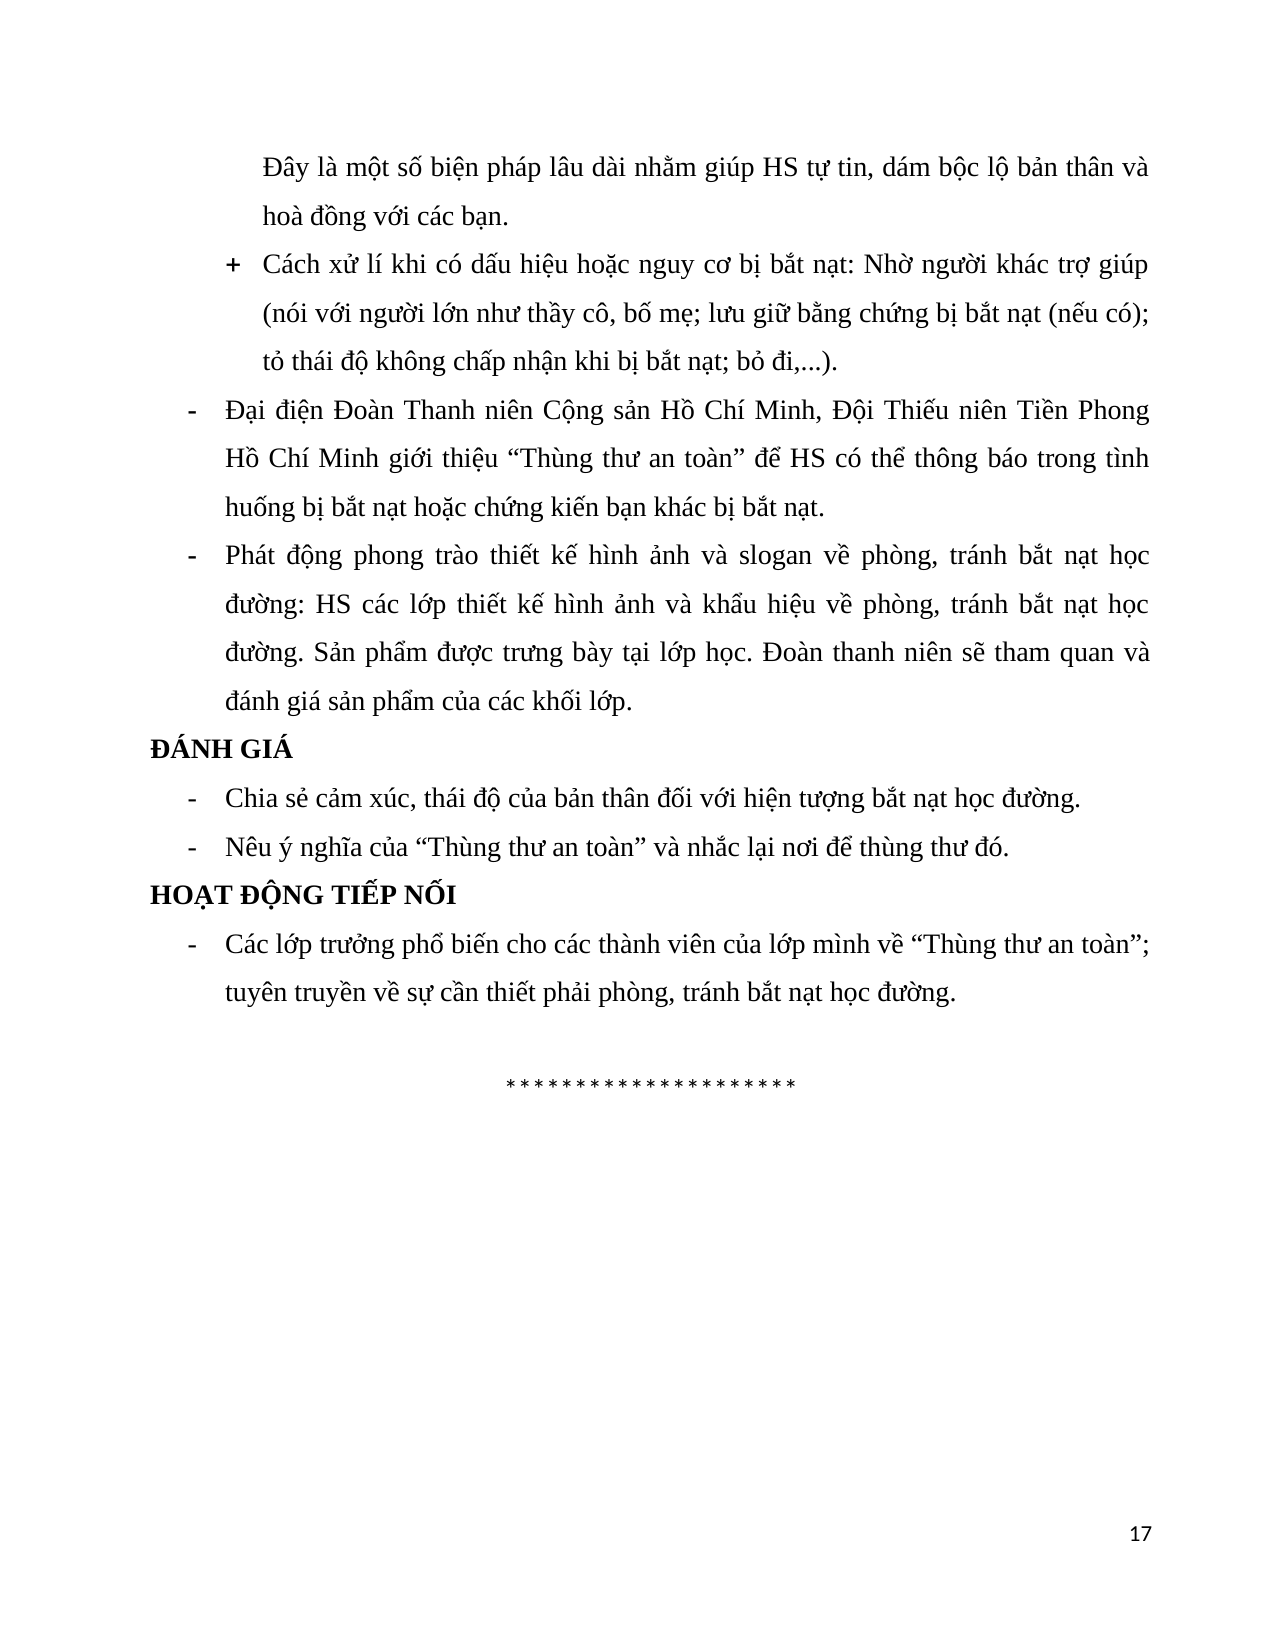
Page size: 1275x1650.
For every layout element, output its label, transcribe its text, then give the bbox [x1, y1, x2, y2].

list Các lớp trưởng phổ biến cho các thành viên của lớp mình về “Thùng thư an toàn”; tuyên truyền về sự cần thiết phải phòng, tránh bắt nạt học đường. [187, 927, 1152, 1008]
list Nêu ý nghĩa của “Thùng thư an toàn” và nhắc lại nơi để thùng thư đó. [187, 830, 1152, 862]
text ********************* [150, 1072, 1152, 1107]
text ĐÁNH GIÁ [150, 733, 1152, 765]
list Cách xử lí khi có dấu hiệu hoặc nguy cơ bị bắt nạt: Nhờ người khác trợ giúp (nói với người lớn như thầy cô, bố mẹ; lưu giữ bằng chứng bị bắt nạt (nếu có); tỏ thái độ không chấp nhận khi bị bắt nạt; bỏ đi,...). [225, 247, 1152, 377]
list Đại điện Đoàn Thanh niên Cộng sản Hồ Chí Minh, Đội Thiếu niên Tiền Phong Hồ Chí Minh giới thiệu “Thùng thư an toàn” để HS có thể thông báo trong tình huống bị bắt nạt hoặc chứng kiến bạn khác bị bắt nạt. [187, 393, 1152, 522]
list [225, 150, 1152, 231]
text HOẠT ĐỘNG TIẾP NỐI [150, 878, 1152, 911]
list Chia sẻ cảm xúc, thái độ của bản thân đối với hiện tượng bắt nạt học đường. [187, 781, 1152, 813]
list Phát động phong trào thiết kế hình ảnh và slogan về phòng, tránh bắt nạt học đường: HS các lớp thiết kế hình ảnh và khẩu hiệu về phòng, tránh bắt nạt học đường. Sản phẩm được trưng bày tại lớp học. Đoàn thanh niên sẽ tham quan và đánh giá sản phẩm của các khối lớp. [187, 538, 1152, 716]
